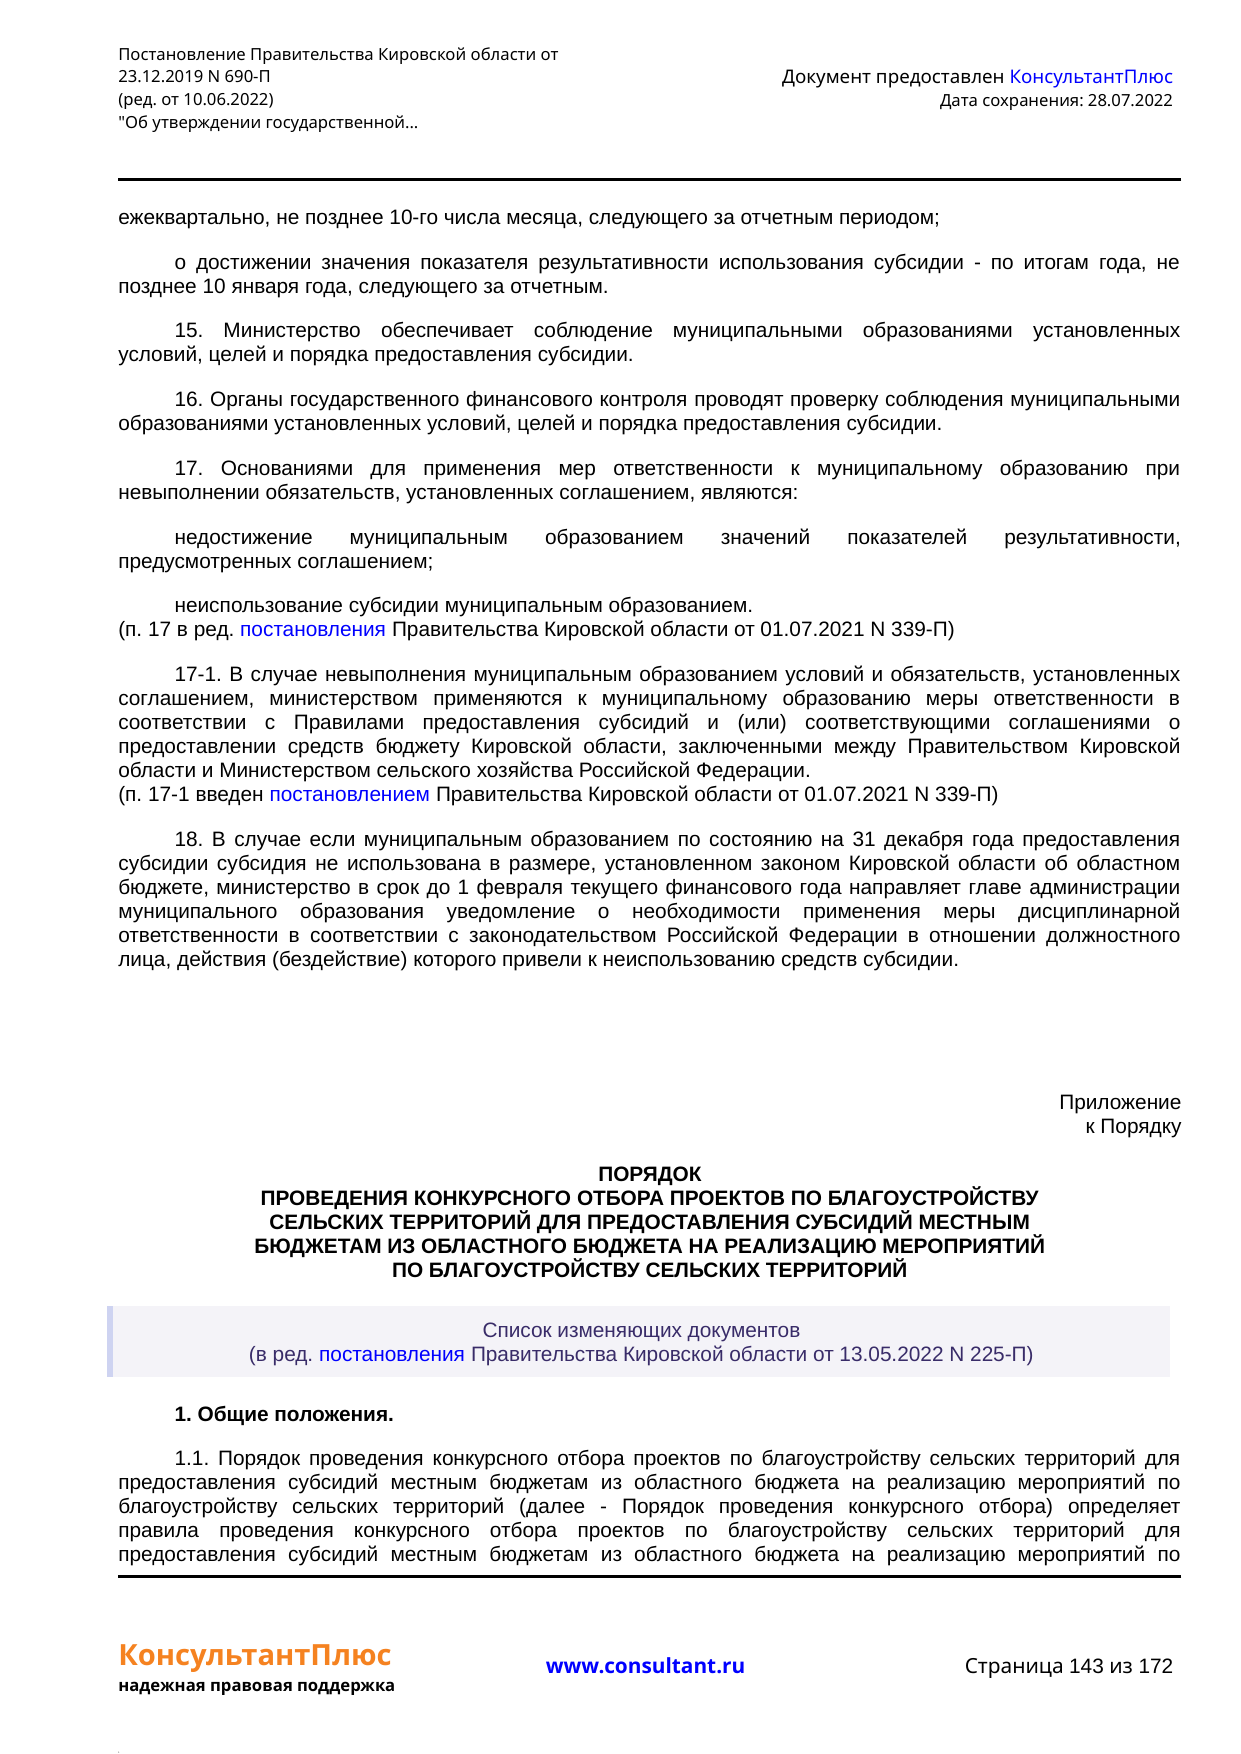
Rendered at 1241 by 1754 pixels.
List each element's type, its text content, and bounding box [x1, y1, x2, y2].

text (п. 17 в ред. постановления Правительства Кировской области от 01.07.2021 N 339-П) [118, 617, 1181, 641]
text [118, 205, 1181, 229]
text 17-1. В случае невыполнения муниципальным образованием условий и обязательств, установленных соглашением, министерством применяются к муниципальному образованию меры ответственности в соответствии с Правилами предоставления субсидий и (или) соответствующими соглашениями о предоставлении средств бюджету Кировской области, заключенными между Правительством Кировской области и Министерством сельского хозяйства Российской Федерации. [118, 662, 1181, 782]
text 16. Органы государственного финансового контроля проводят проверку соблюдения муниципальными образованиями установленных условий, целей и порядка предоставления субсидии. [118, 387, 1181, 435]
text к Порядку [118, 1114, 1181, 1138]
title ПОРЯДОК [118, 1162, 1181, 1186]
title 1. Общие положения. [118, 1401, 1181, 1425]
text (п. 17-1 введен постановлением Правительства Кировской области от 01.07.2021 N 339-П) [118, 782, 1181, 806]
text о достижении значения показателя результативности использования субсидии - по итогам года, не позднее 10 января года, следующего за отчетным. [118, 249, 1181, 297]
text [118, 1446, 1181, 1566]
text недостижение муниципальным образованием значений показателей результативности, предусмотренных соглашением; [118, 524, 1181, 572]
text неиспользование субсидии муниципальным образованием. [118, 593, 1181, 617]
title ПО БЛАГОУСТРОЙСТВУ СЕЛЬСКИХ ТЕРРИТОРИЙ [118, 1258, 1181, 1282]
text Приложение [118, 1090, 1181, 1114]
title БЮДЖЕТАМ ИЗ ОБЛАСТНОГО БЮДЖЕТА НА РЕАЛИЗАЦИЮ МЕРОПРИЯТИЙ [118, 1234, 1181, 1258]
title СЕЛЬСКИХ ТЕРРИТОРИЙ ДЛЯ ПРЕДОСТАВЛЕНИЯ СУБСИДИЙ МЕСТНЫМ [118, 1210, 1181, 1234]
text 17. Основаниями для применения мер ответственности к муниципальному образованию при невыполнении обязательств, установленных соглашением, являются: [118, 456, 1181, 504]
text 18. В случае если муниципальным образованием по состоянию на 31 декабря года предоставления субсидии субсидия не использована в размере, установленном законом Кировской области об областном бюджете, министерство в срок до 1 февраля текущего финансового года направляет главе администрации муниципального образования уведомление о необходимости применения меры дисциплинарной ответственности в соответствии с законодательством Российской Федерации в отношении должностного лица, действия (бездействие) которого привели к неиспользованию средств субсидии. [118, 827, 1181, 970]
text 15. Министерство обеспечивает соблюдение муниципальными образованиями установленных условий, целей и порядка предоставления субсидии. [118, 318, 1181, 366]
title ПРОВЕДЕНИЯ КОНКУРСНОГО ОТБОРА ПРОЕКТОВ ПО БЛАГОУСТРОЙСТВУ [118, 1186, 1181, 1210]
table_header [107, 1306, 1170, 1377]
